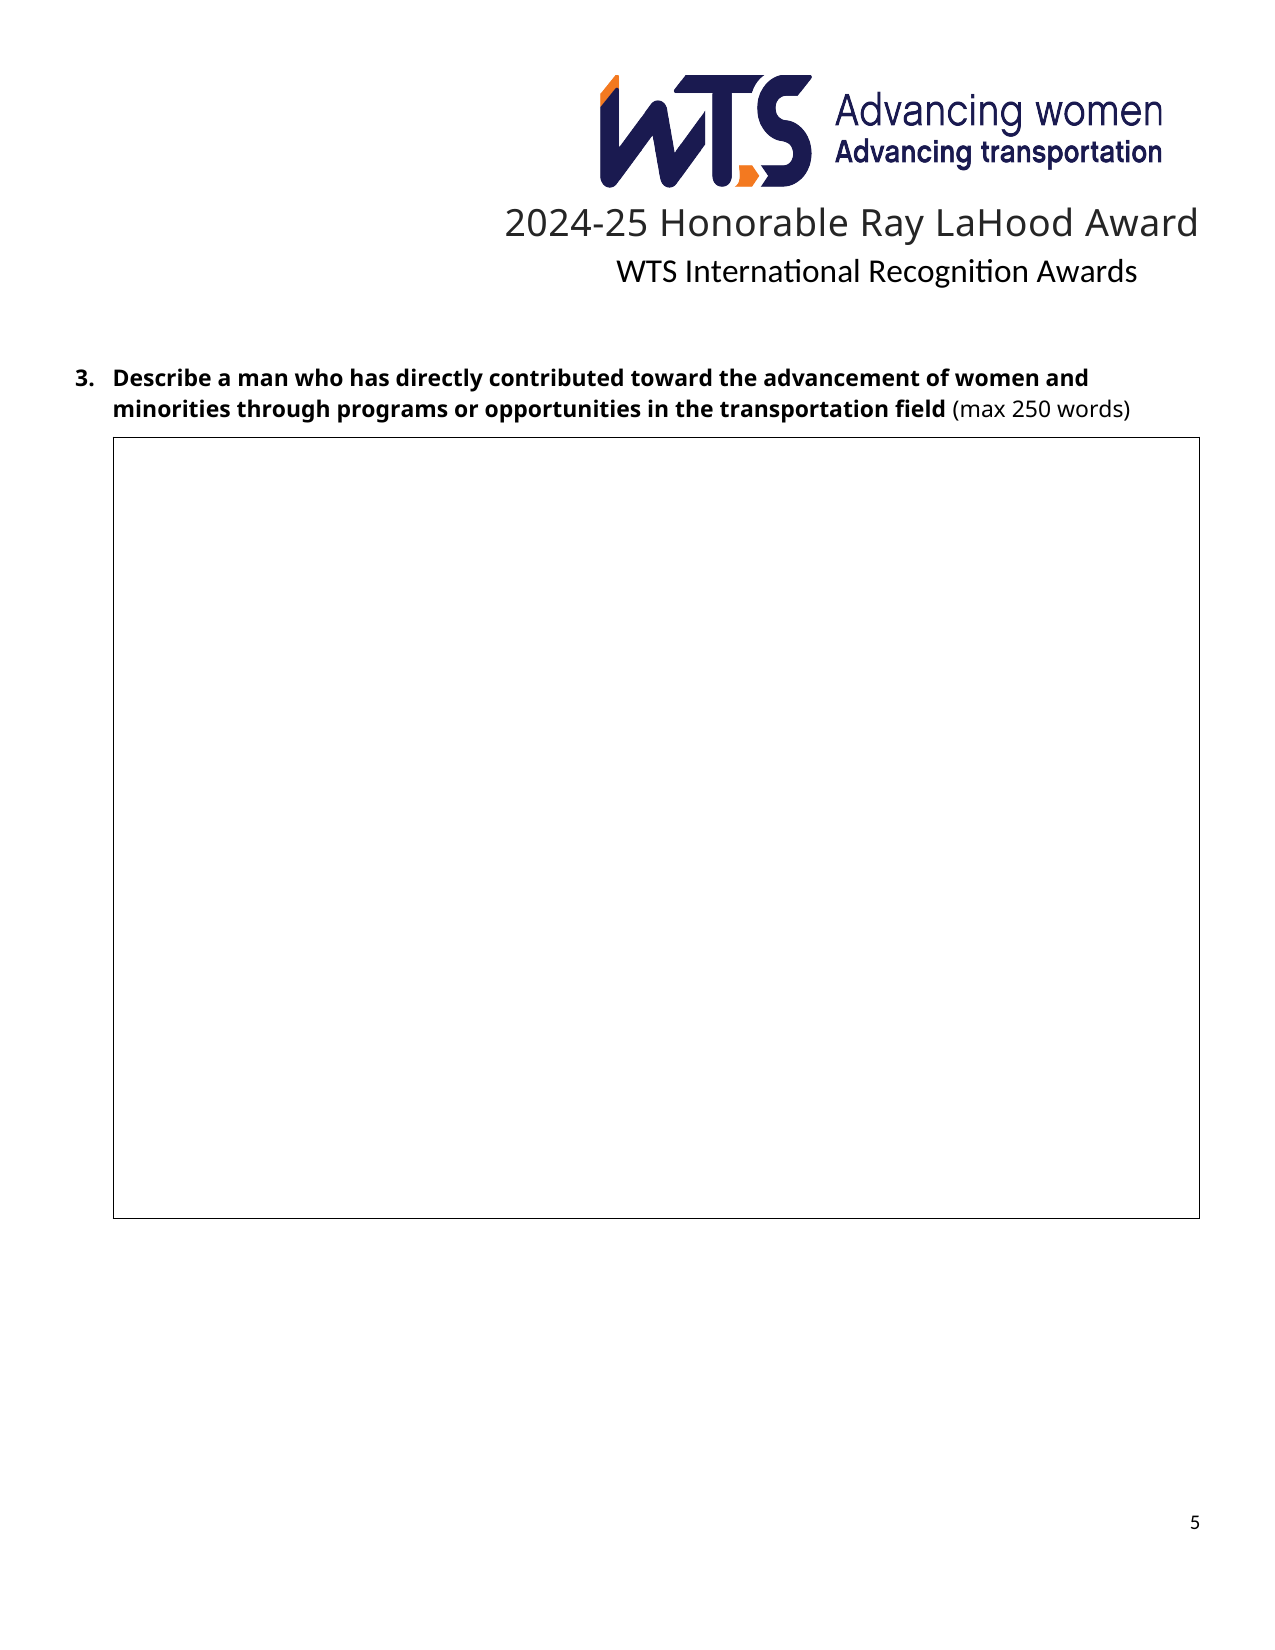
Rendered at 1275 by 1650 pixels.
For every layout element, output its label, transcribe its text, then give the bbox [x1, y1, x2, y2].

text Describe a man who has directly contributed toward the advancement of women and minorities through programs or opportunities in the transportation field (max 250 words) [75, 362, 1200, 424]
table_header [114, 438, 1199, 1218]
picture [600, 75, 1162, 188]
